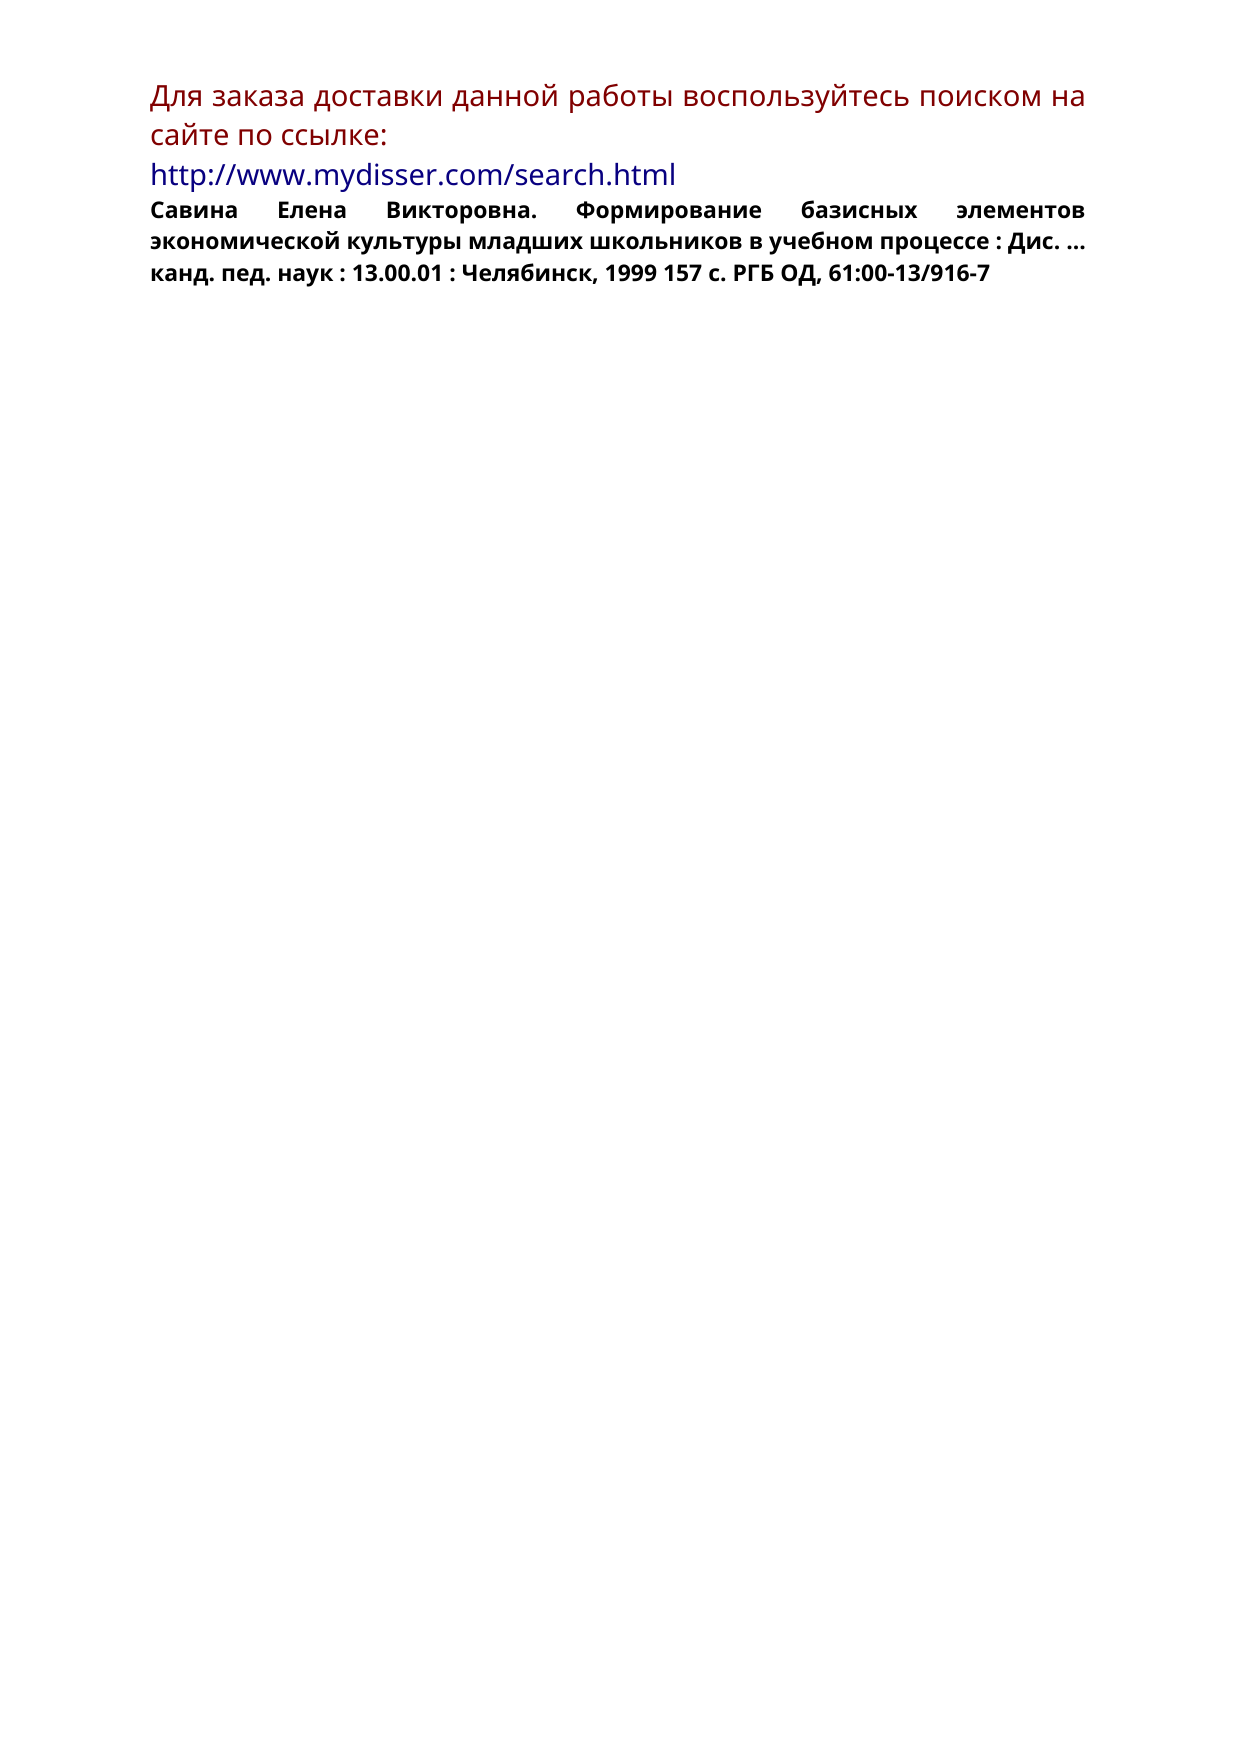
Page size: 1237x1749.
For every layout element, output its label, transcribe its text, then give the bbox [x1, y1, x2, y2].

text Савина Елена Викторовна. Формирование базисных элементов экономической культуры младших школьников в учебном процессе : Дис. ... канд. пед. наук : 13.00.01 : Челябинск, 1999 157 c. РГБ ОД, 61:00-13/916-7 [150, 194, 1086, 288]
